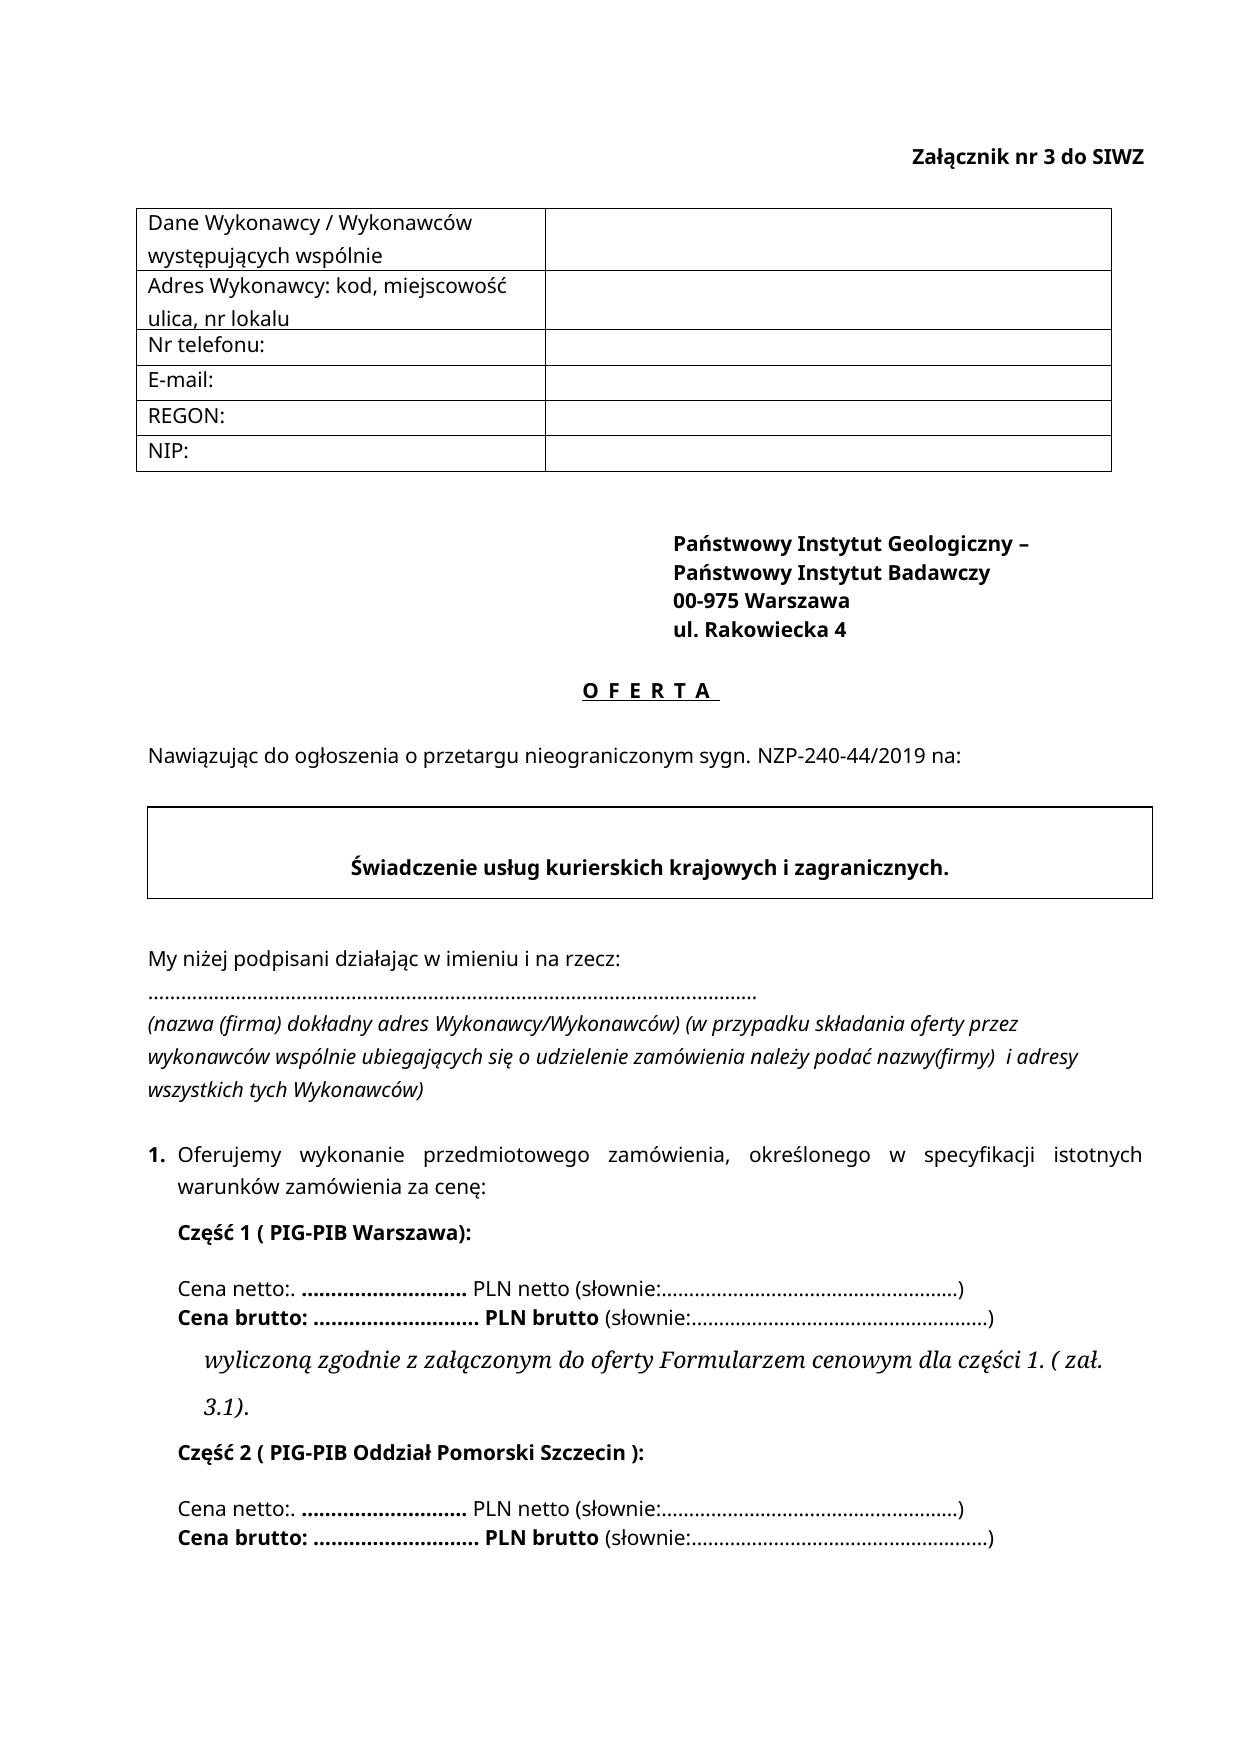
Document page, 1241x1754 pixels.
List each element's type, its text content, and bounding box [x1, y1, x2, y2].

table_cell [546, 366, 1111, 400]
table_cell NIP: [137, 436, 545, 471]
table_cell E-mail: [137, 366, 545, 400]
table_header Świadczenie usług kurierskich krajowych i zagranicznych. [148, 808, 1152, 898]
table_cell [546, 330, 1111, 364]
text O F E R T A [148, 676, 1144, 704]
text ………………………………………………………………………………………………… [148, 977, 1144, 1005]
text 00-975 Warszawa [673, 586, 1144, 615]
text Państwowy Instytut Badawczy [673, 558, 1144, 586]
table_cell [546, 401, 1111, 435]
text (nazwa (firma) dokładny adres Wykonawcy/Wykonawców) (w przypadku składania oferty przez wykonawców wspólnie ubiegających się o udzielenie zamówienia należy podać nazwy(firmy) i adresy wszystkich tych Wykonawców) [148, 1009, 1142, 1103]
text My niżej podpisani działając w imieniu i na rzecz: [148, 944, 1144, 973]
text Nawiązując do ogłoszenia o przetargu nieograniczonym sygn. NZP-240-44/2019 na: [148, 741, 1144, 769]
table_header [546, 209, 1111, 270]
table_cell [546, 271, 1111, 329]
list Cena netto:. ………………………. PLN netto (słownie:………………………………………………) [177, 1274, 1144, 1303]
list Cena brutto: ………………………. PLN brutto (słownie:………………………………………………) [177, 1523, 1144, 1551]
text Państwowy Instytut Geologiczny – [673, 529, 1144, 558]
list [177, 1494, 1144, 1523]
table_header Dane Wykonawcy / Wykonawców występujących wspólnie [137, 209, 545, 270]
list Cena brutto: ………………………. PLN brutto (słownie:………………………………………………) [177, 1303, 1144, 1331]
table_cell REGON: [137, 401, 545, 435]
table_cell [546, 436, 1111, 471]
table_cell Nr telefonu: [137, 330, 545, 364]
table_cell Adres Wykonawcy: kod, miejscowość ulica, nr lokalu [137, 271, 545, 329]
text wyliczoną zgodnie z załączonym do oferty Formularzem cenowym dla części 1. ( zał. 3.1). [204, 1344, 1144, 1422]
list Oferujemy wykonanie przedmiotowego zamówienia, określonego w specyfikacji istotnych warunków zamówienia za cenę: [148, 1140, 1144, 1201]
text ul. Rakowiecka 4 [673, 615, 1144, 643]
text Załącznik nr 3 do SIWZ [148, 142, 1144, 171]
list Część 2 ( PIG-PIB Oddział Pomorski Szczecin ): [177, 1438, 1144, 1466]
list Część 1 ( PIG-PIB Warszawa): [177, 1218, 1144, 1246]
